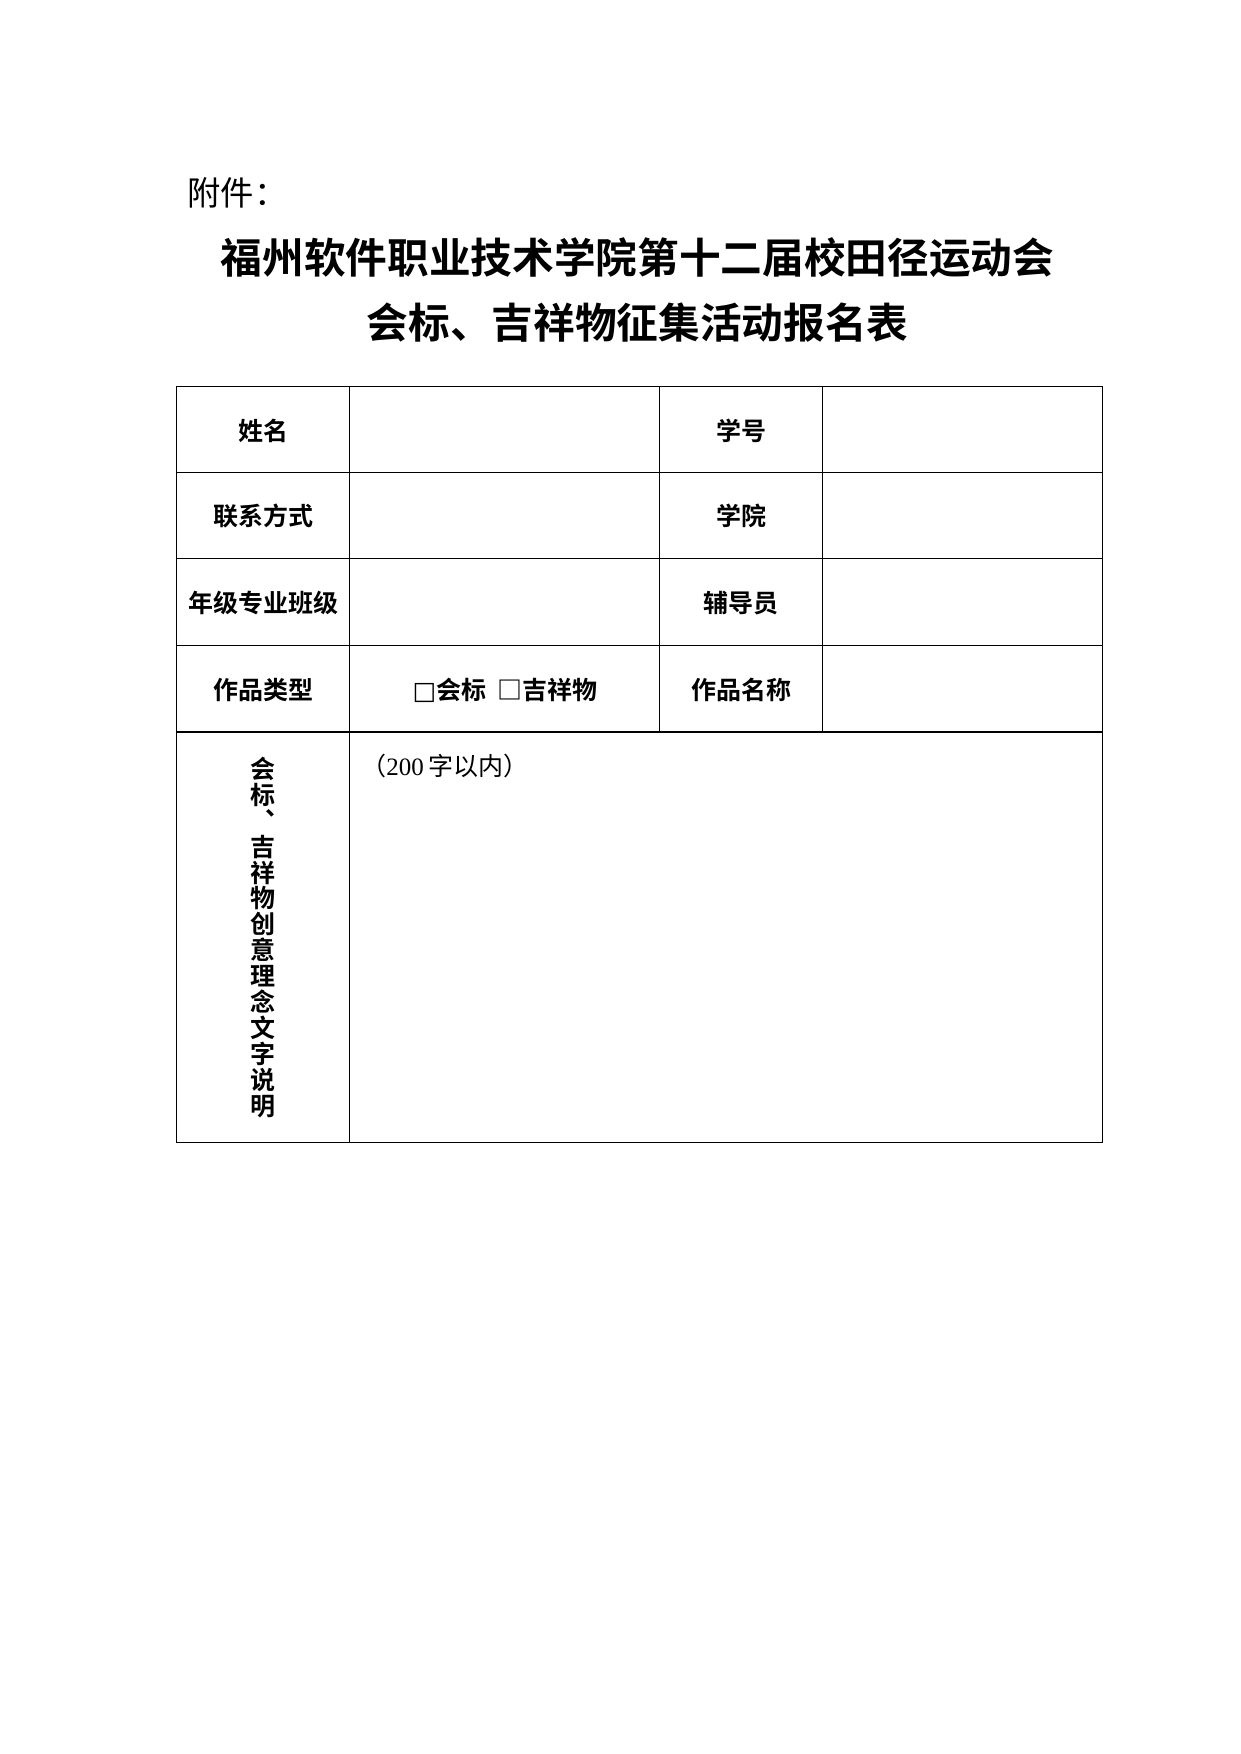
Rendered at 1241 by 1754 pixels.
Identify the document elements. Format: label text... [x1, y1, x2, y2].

text 福州软件职业技术学院第十二届校田径运动会 [187, 223, 1087, 288]
table_header 姓名 [177, 387, 349, 472]
table_cell 联系方式 [177, 473, 349, 557]
text 会标、吉祥物征集活动报名表 [187, 288, 1087, 353]
table_cell [350, 559, 659, 644]
table_header 学号 [660, 387, 822, 472]
table_cell （200字以内） [350, 733, 1102, 1142]
table_cell 作品名称 [660, 646, 822, 731]
table_cell [823, 646, 1102, 731]
table_cell 辅导员 [660, 559, 822, 644]
table_cell [350, 473, 659, 557]
table_cell 学院 [660, 473, 822, 557]
table_cell [823, 559, 1102, 644]
text 附件： [187, 158, 1087, 223]
table_cell 会标、吉祥物创意理念文字说明 [177, 733, 349, 1142]
table_cell [823, 473, 1102, 557]
table_cell □会标 □吉祥物 [350, 646, 659, 731]
table_cell 作品类型 [177, 646, 349, 731]
table_header [350, 387, 659, 472]
table_cell 年级专业班级 [177, 559, 349, 644]
table_header [823, 387, 1102, 472]
